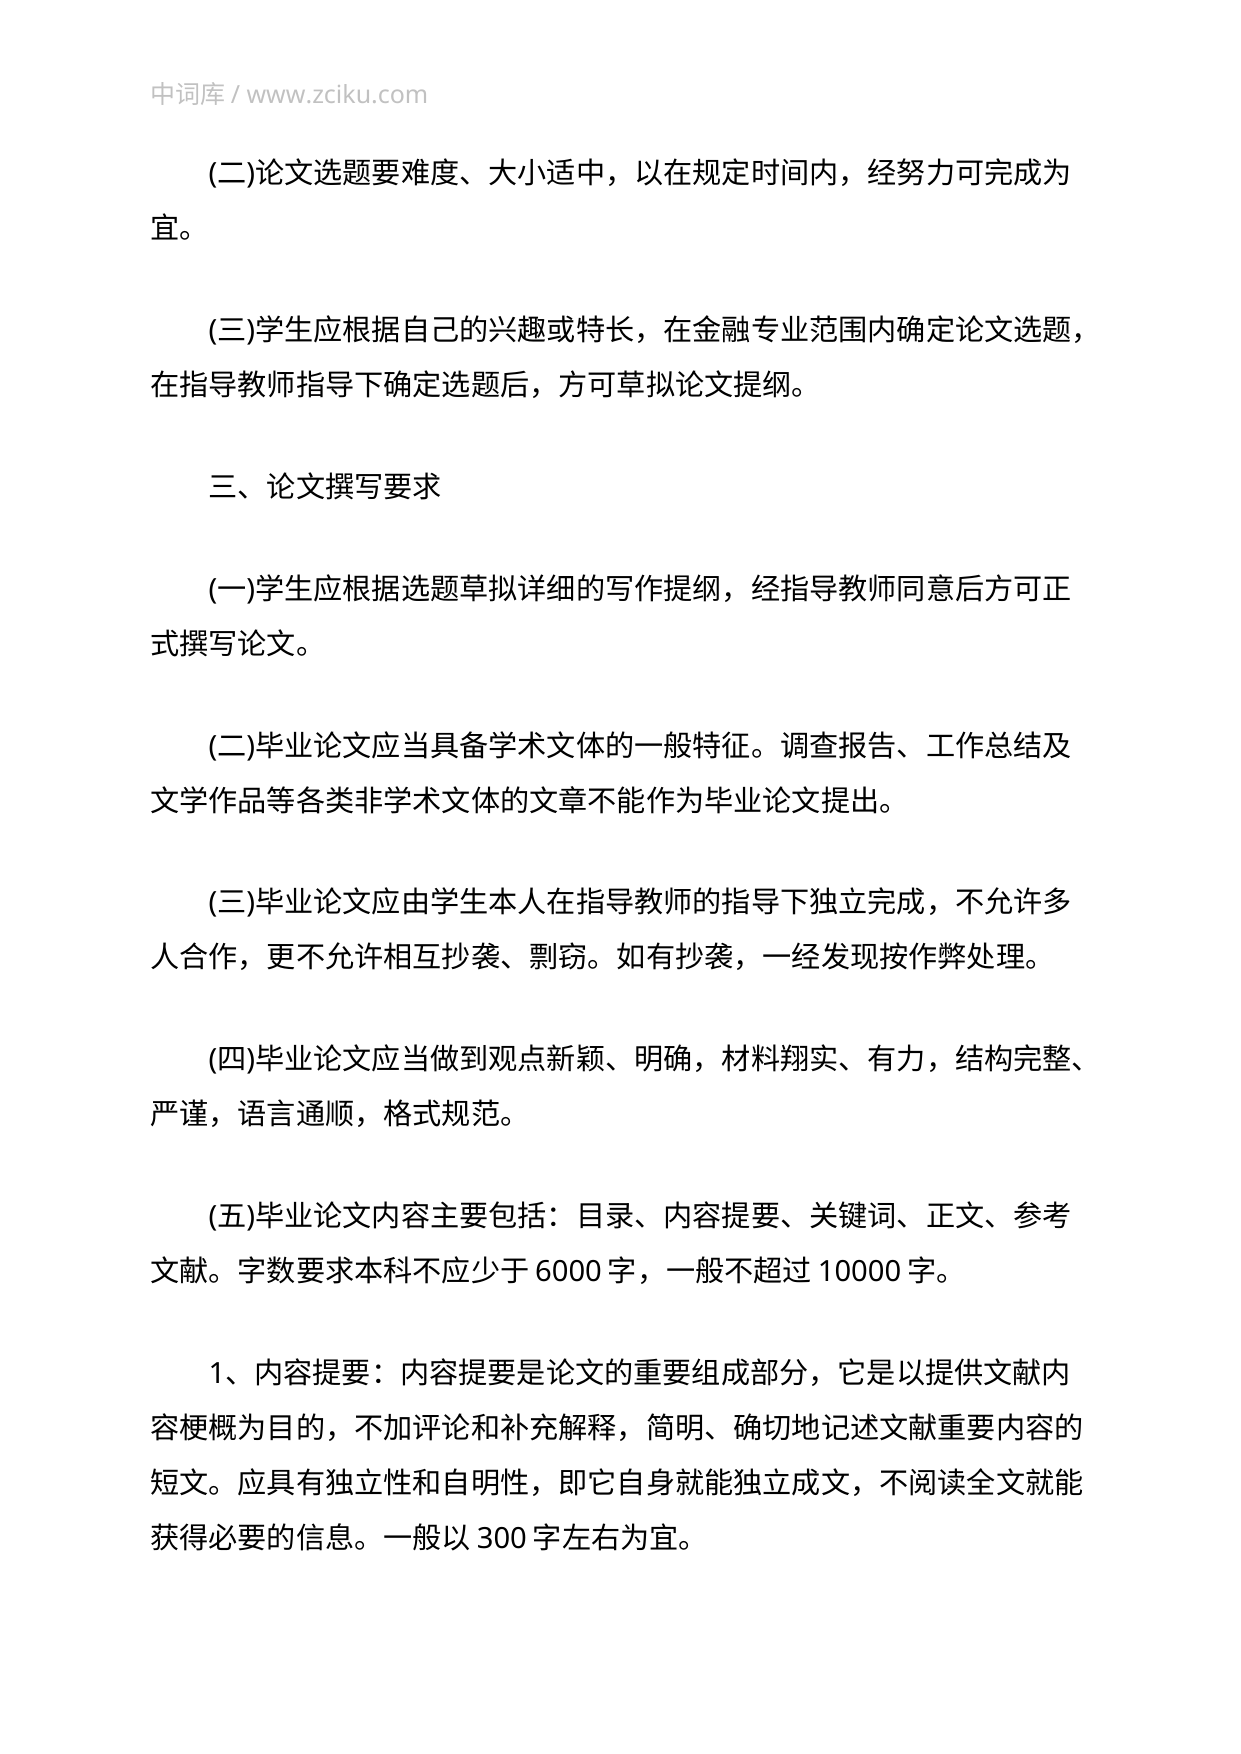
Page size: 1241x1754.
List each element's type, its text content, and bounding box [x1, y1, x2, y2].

text (二)毕业论文应当具备学术文体的一般特征。调查报告、工作总结及文学作品等各类非学术文体的文章不能作为毕业论文提出。 [150, 722, 1090, 819]
text 1、内容提要：内容提要是论文的重要组成部分，它是以提供文献内容梗概为目的，不加评论和补充解释，简明、确切地记述文献重要内容的短文。应具有独立性和自明性，即它自身就能独立成文，不阅读全文就能获得必要的信息。一般以300字左右为宜。 [150, 1349, 1090, 1557]
text 三、论文撰写要求 [150, 463, 1090, 506]
text (三)学生应根据自己的兴趣或特长，在金融专业范围内确定论文选题，在指导教师指导下确定选题后，方可草拟论文提纲。 [150, 307, 1090, 404]
text (五)毕业论文内容主要包括：目录、内容提要、关键词、正文、参考文献。字数要求本科不应少于6000字，一般不超过10000字。 [150, 1192, 1090, 1290]
text (三)毕业论文应由学生本人在指导教师的指导下独立完成，不允许多人合作，更不允许相互抄袭、剽窃。如有抄袭，一经发现按作弊处理。 [150, 879, 1090, 976]
text (四)毕业论文应当做到观点新颖、明确，材料翔实、有力，结构完整、严谨，语言通顺，格式规范。 [150, 1036, 1090, 1133]
text (一)学生应根据选题草拟详细的写作提纲，经指导教师同意后方可正式撰写论文。 [150, 565, 1090, 663]
text (二)论文选题要难度、大小适中，以在规定时间内，经努力可完成为宜。 [150, 150, 1090, 247]
